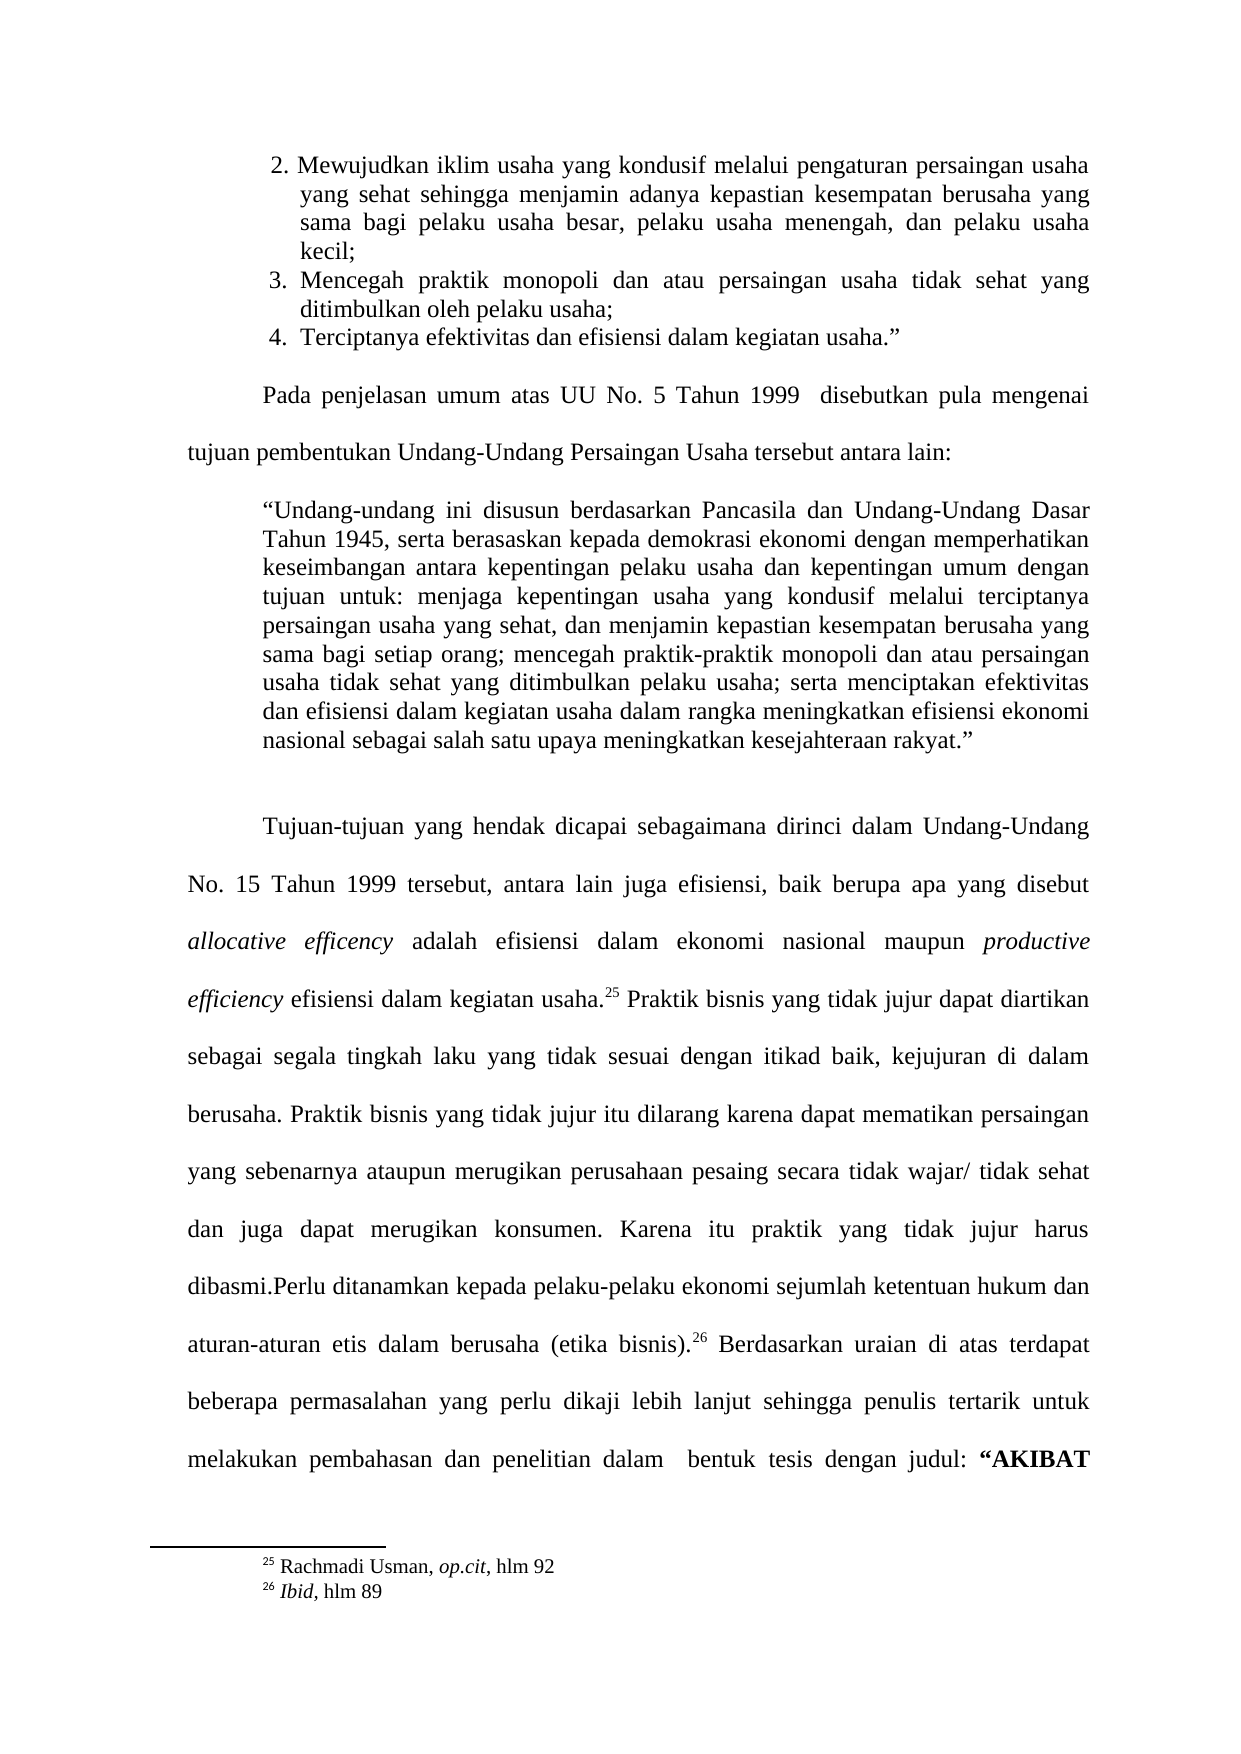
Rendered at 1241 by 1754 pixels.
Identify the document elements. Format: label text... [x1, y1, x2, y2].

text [187, 811, 1090, 1472]
text “Undang-undang ini disusun berdasarkan Pancasila dan Undang-Undang Dasar Tahun 1945, serta berasaskan kepada demokrasi ekonomi dengan memperhatikan keseimbangan antara kepentingan pelaku usaha dan kepentingan umum dengan tujuan untuk: menjaga kepentingan usaha yang kondusif melalui terciptanya persaingan usaha yang sehat, dan menjamin kepastian kesempatan berusaha yang sama bagi setiap orang; mencegah praktik-praktik monopoli dan atau persaingan usaha tidak sehat yang ditimbulkan pelaku usaha; serta menciptakan efektivitas dan efisiensi dalam kegiatan usaha dalam rangka meningkatkan efisiensi ekonomi nasional sebagai salah satu upaya meningkatkan kesejahteraan rakyat.” [262, 495, 1090, 754]
text 2. Mewujudkan iklim usaha yang kondusif melalui pengaturan persaingan usaha yang sehat sehingga menjamin adanya kepastian kesempatan berusaha yang sama bagi pelaku usaha besar, pelaku usaha menengah, dan pelaku usaha kecil; [262, 150, 1090, 265]
text 3. Mencegah praktik monopoli dan atau persaingan usaha tidak sehat yang ditimbulkan oleh pelaku usaha; [262, 265, 1090, 322]
text Pada penjelasan umum atas UU No. 5 Tahun 1999 disebutkan pula mengenai tujuan pembentukan Undang-Undang Persaingan Usaha tersebut antara lain: [187, 380, 1090, 466]
text 4. Terciptanya efektivitas dan efisiensi dalam kegiatan usaha.” [262, 322, 1090, 351]
